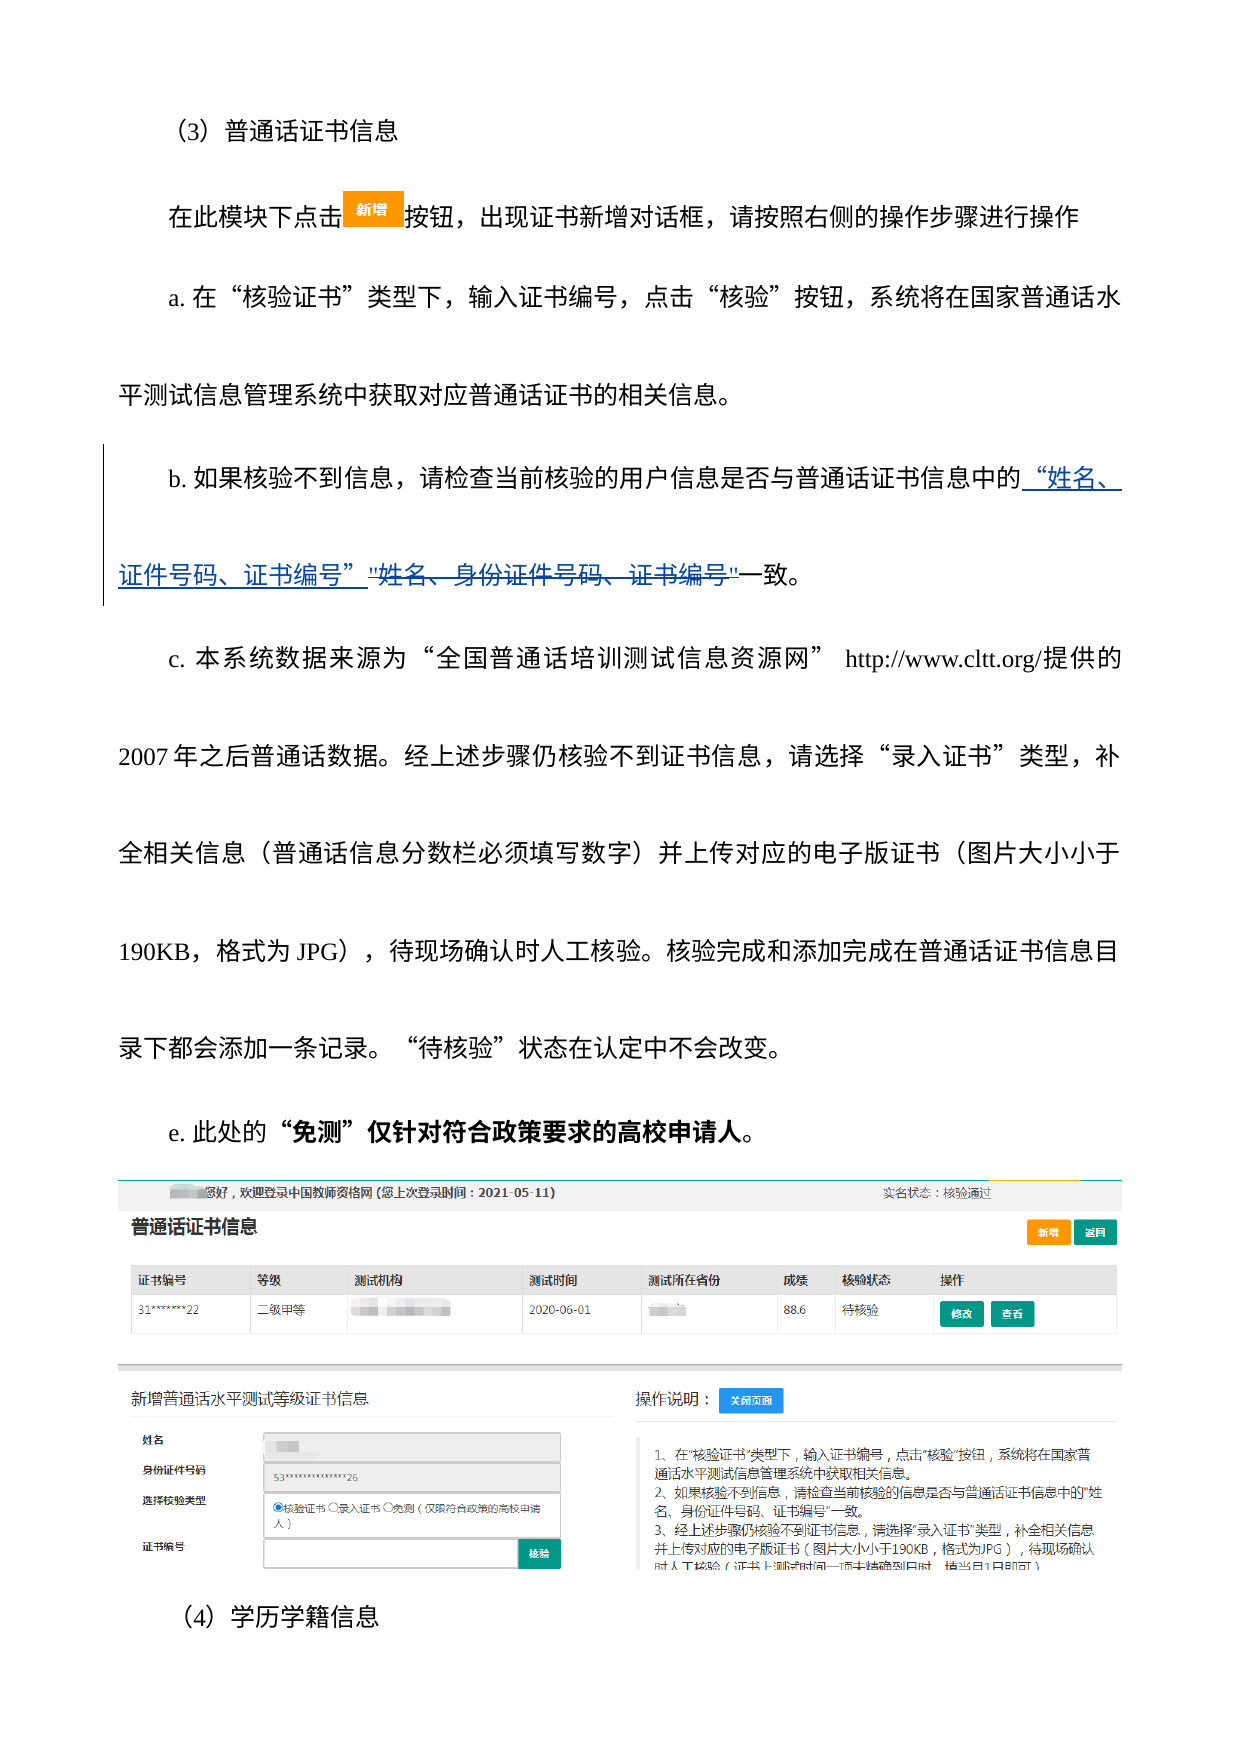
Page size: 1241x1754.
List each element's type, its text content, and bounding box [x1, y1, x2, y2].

text c. 本系统数据来源为“全国普通话培训测试信息资源网” http://www.cltt.org/提供的2007年之后普通话数据。经上述步骤仍核验不到证书信息，请选择“录入证书”类型，补全相关信息（普通话信息分数栏必须填写数字）并上传对应的电子版证书（图片大小小于190KB，格式为JPG），待现场确认时人工核验。核验完成和添加完成在普通话证书信息目录下都会添加一条记录。“待核验”状态在认定中不会改变。 [118, 624, 1122, 1079]
text e. 此处的“免测”仅针对符合政策要求的高校申请人。 [118, 1098, 1122, 1163]
text （3）普通话证书信息 [118, 97, 1122, 162]
text b. 如果核验不到信息，请检查当前核验的用户信息是否与普通话证书信息中的一致。 [118, 444, 1122, 606]
text （4）学历学籍信息 [118, 1583, 1122, 1648]
picture [118, 1180, 1123, 1570]
text a. 在“核验证书”类型下，输入证书编号，点击“核验”按钮，系统将在国家普通话水平测试信息管理系统中获取对应普通话证书的相关信息。 [118, 263, 1122, 426]
picture [343, 191, 404, 227]
text 在此模块下点击按钮，出现证书新增对话框，请按照右侧的操作步骤进行操作 [118, 180, 1122, 245]
